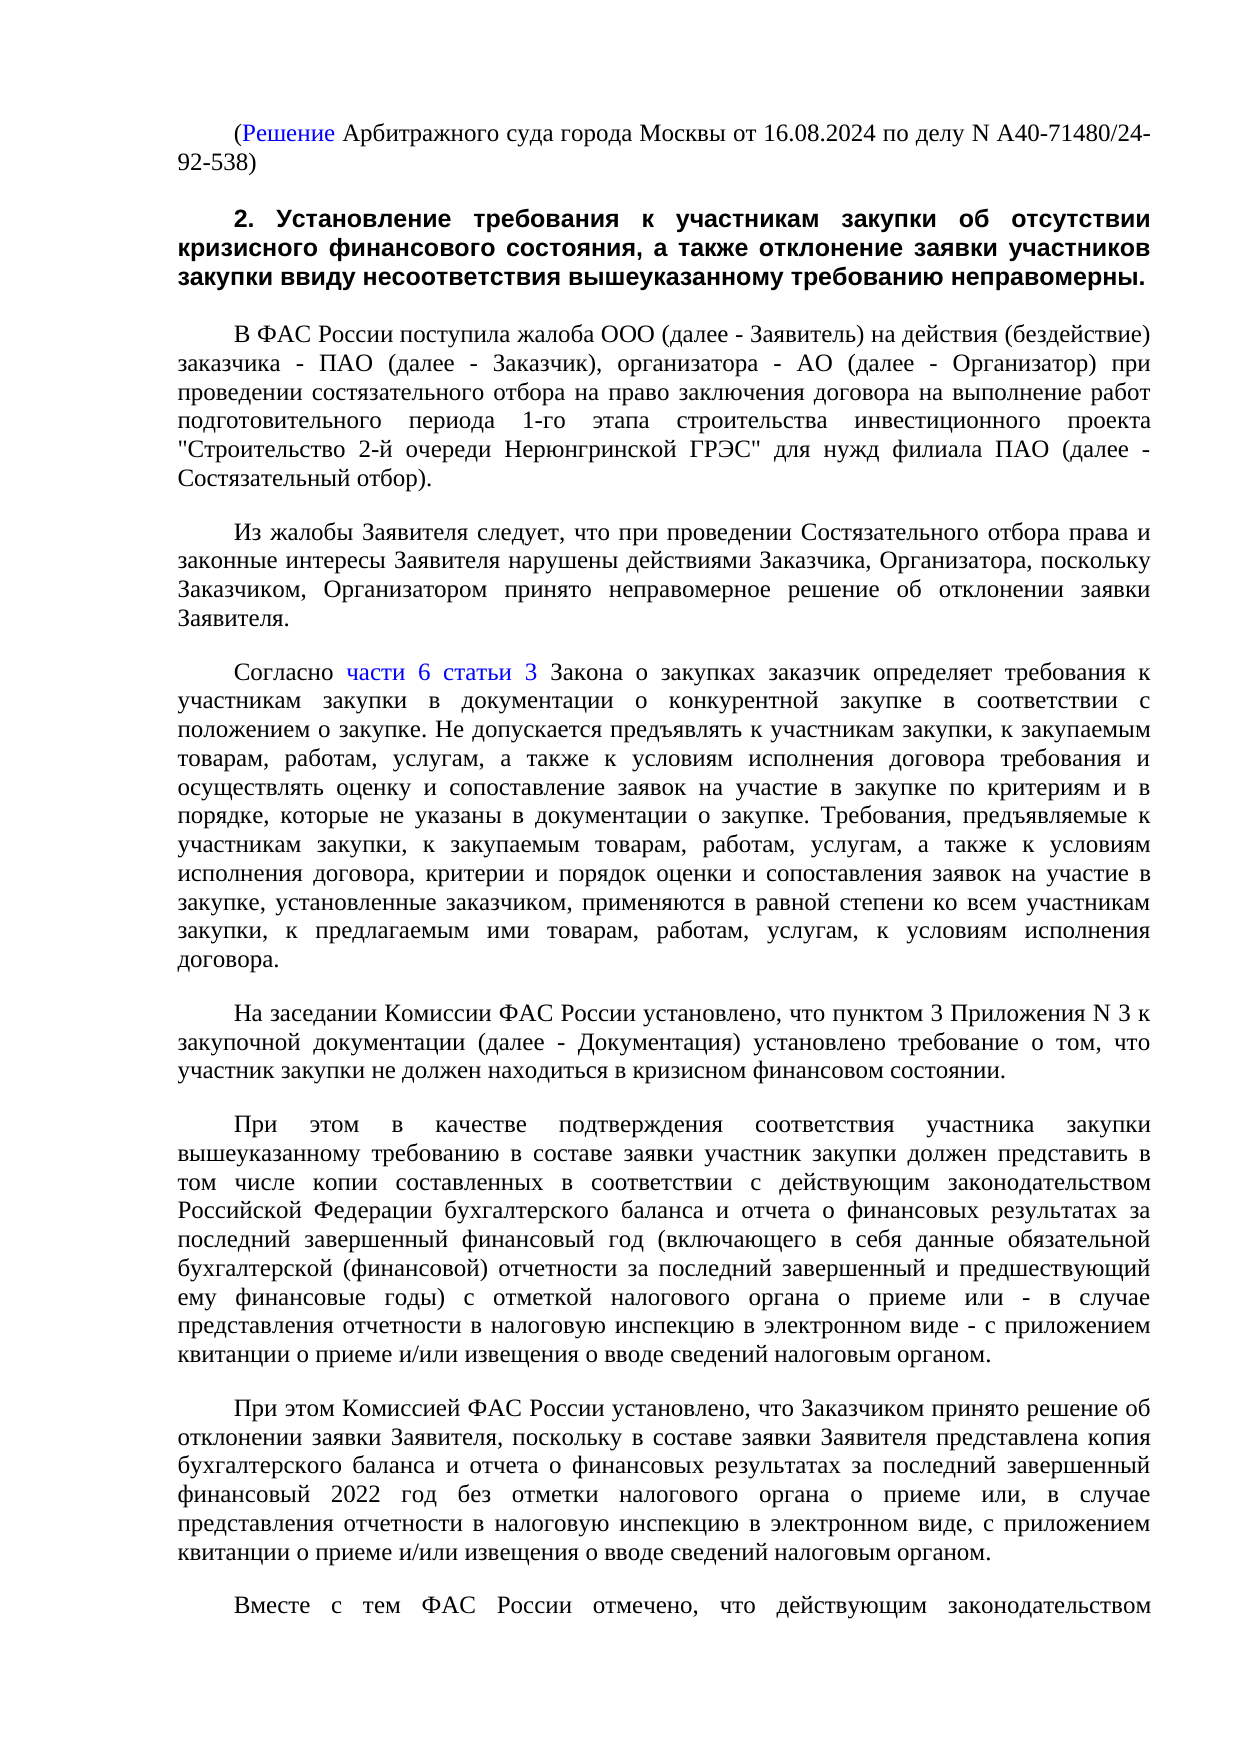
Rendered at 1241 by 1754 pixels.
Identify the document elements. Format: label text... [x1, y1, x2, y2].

title 2. Установление требования к участникам закупки об отсутствии кризисного финансового состояния, а также отклонение заявки участников закупки ввиду несоответствия вышеуказанному требованию неправомерны. [177, 204, 1152, 291]
text На заседании Комиссии ФАС России установлено, что пунктом 3 Приложения N 3 к закупочной документации (далее - Документация) установлено требование о том, что участник закупки не должен находиться в кризисном финансовом состоянии. [177, 998, 1152, 1084]
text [177, 1591, 1152, 1619]
text Согласно части 6 статьи 3 Закона о закупках заказчик определяет требования к участникам закупки в документации о конкурентной закупке в соответствии с положением о закупке. Не допускается предъявлять к участникам закупки, к закупаемым товарам, работам, услугам, а также к условиям исполнения договора требования и осуществлять оценку и сопоставление заявок на участие в закупке по критериям и в порядке, которые не указаны в документации о закупке. Требования, предъявляемые к участникам закупки, к закупаемым товарам, работам, услугам, а также к условиям исполнения договора, критерии и порядок оценки и сопоставления заявок на участие в закупке, установленные заказчиком, применяются в равной степени ко всем участникам закупки, к предлагаемым ими товарам, работам, услугам, к условиям исполнения договора. [177, 657, 1152, 973]
text Из жалобы Заявителя следует, что при проведении Состязательного отбора права и законные интересы Заявителя нарушены действиями Заказчика, Организатора, поскольку Заказчиком, Организатором принято неправомерное решение об отклонении заявки Заявителя. [177, 517, 1152, 632]
text При этом в качестве подтверждения соответствия участника закупки вышеуказанному требованию в составе заявки участник закупки должен представить в том числе копии составленных в соответствии с действующим законодательством Российской Федерации бухгалтерского баланса и отчета о финансовых результатах за последний завершенный финансовый год (включающего в себя данные обязательной бухгалтерской (финансовой) отчетности за последний завершенный и предшествующий ему финансовые годы) с отметкой налогового органа о приеме или - в случае представления отчетности в налоговую инспекцию в электронном виде - с приложением квитанции о приеме и/или извещения о вводе сведений налоговым органом. [177, 1109, 1152, 1368]
text При этом Комиссией ФАС России установлено, что Заказчиком принято решение об отклонении заявки Заявителя, поскольку в составе заявки Заявителя представлена копия бухгалтерского баланса и отчета о финансовых результатах за последний завершенный финансовый 2022 год без отметки налогового органа о приеме или, в случае представления отчетности в налоговую инспекцию в электронном виде, с приложением квитанции о приеме и/или извещения о вводе сведений налоговым органом. [177, 1393, 1152, 1566]
text В ФАС России поступила жалоба ООО (далее - Заявитель) на действия (бездействие) заказчика - ПАО (далее - Заказчик), организатора - АО (далее - Организатор) при проведении состязательного отбора на право заключения договора на выполнение работ подготовительного периода 1-го этапа строительства инвестиционного проекта "Строительство 2-й очереди Нерюнгринской ГРЭС" для нужд филиала ПАО (далее - Состязательный отбор). [177, 319, 1152, 492]
text (Решение Арбитражного суда города Москвы от 16.08.2024 по делу N А40-71480/24-92-538) [177, 118, 1152, 176]
